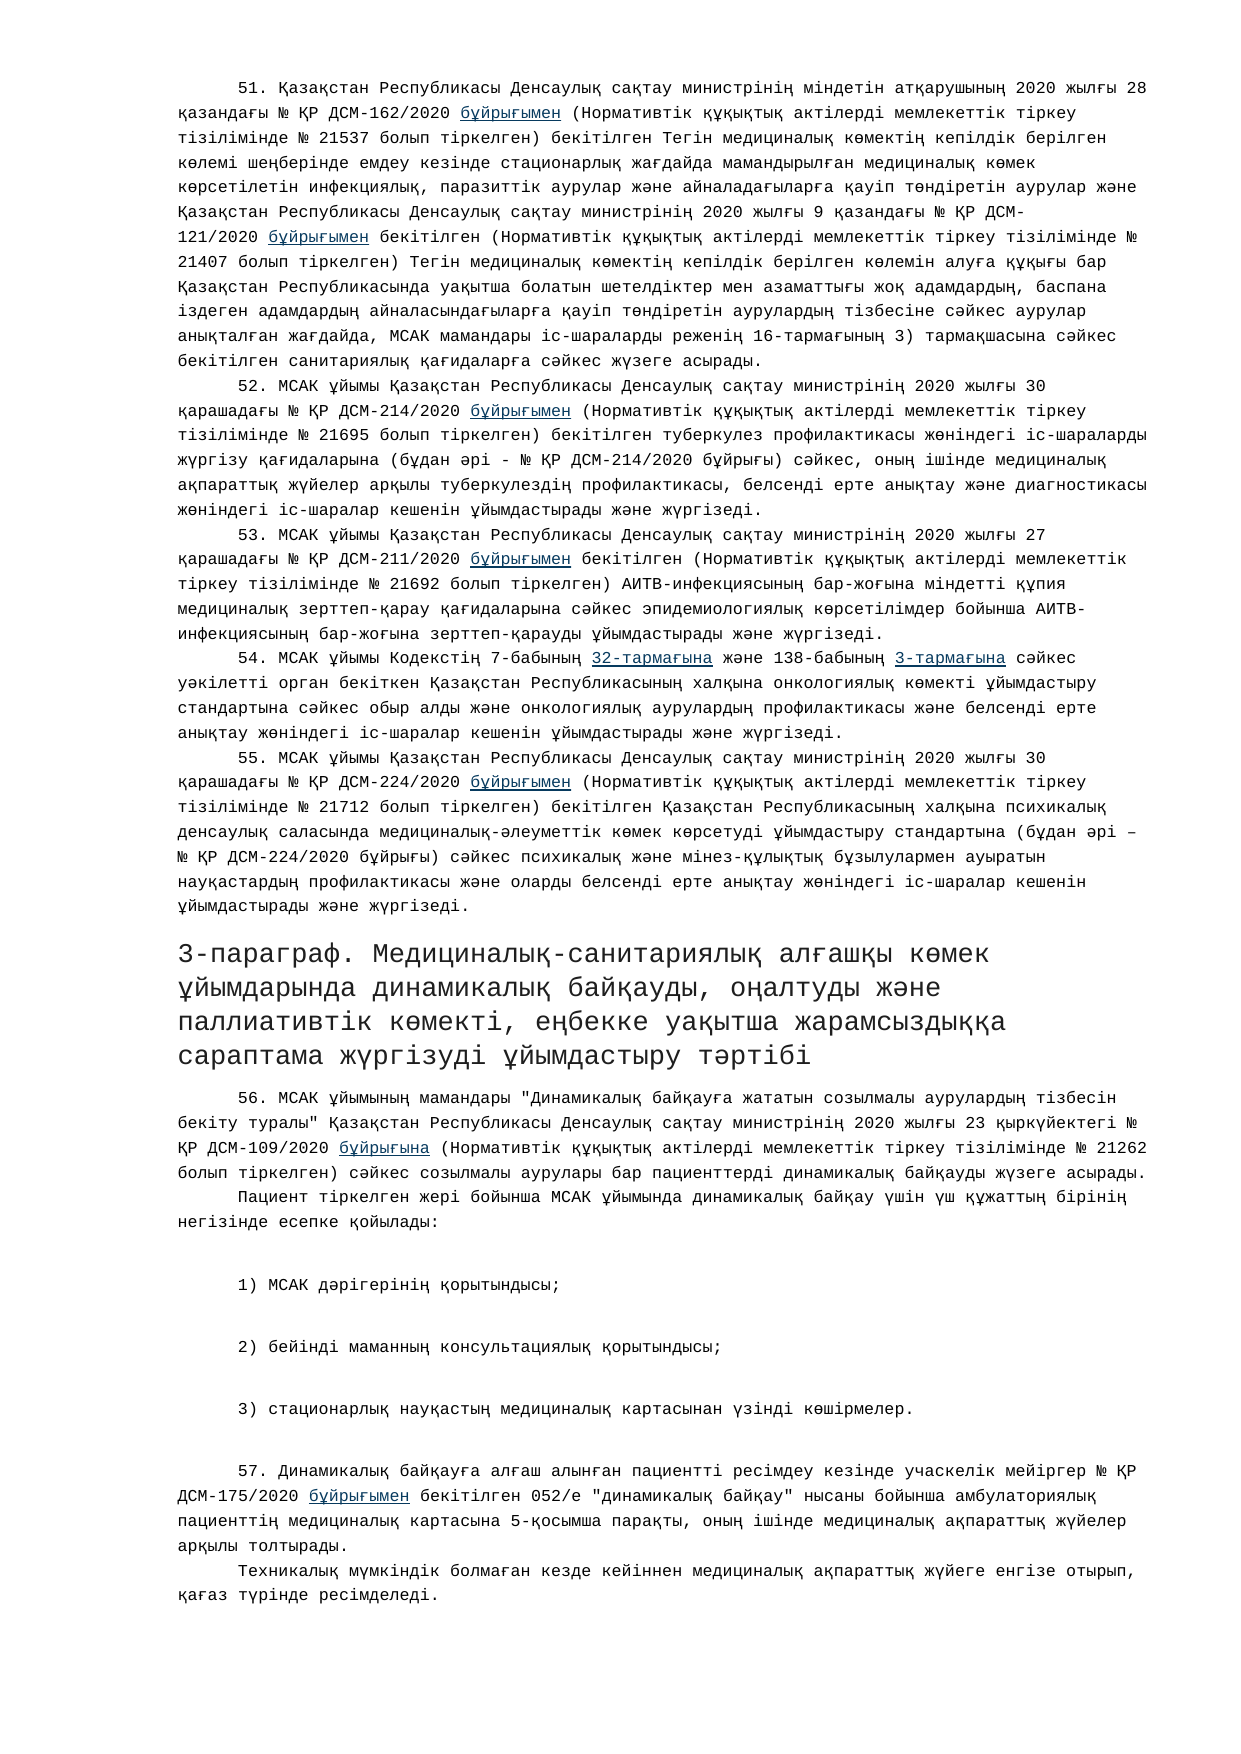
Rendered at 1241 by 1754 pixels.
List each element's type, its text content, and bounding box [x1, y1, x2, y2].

text 57. Динамикалық байқауға алғаш алынған пациентті ресімдеу кезінде учаскелік мейіргер № ҚР ДСМ-175/2020 бұйрығымен бекітілген 052/е "динамикалық байқау" нысаны бойынша амбулаториялық пациенттің медициналық картасына 5-қосымша парақты, оның ішінде медициналық ақпараттық жүйелер арқылы толтырады. [177, 1457, 1152, 1556]
text 56. МСАК ұйымының мамандары "Динамикалық байқауға жататын созылмалы аурулардың тізбесін бекіту туралы" Қазақстан Республикасы Денсаулық сақтау министрінің 2020 жылғы 23 қыркүйектегі № ҚР ДСМ-109/2020 бұйрығына (Нормативтік құқықтық актілерді мемлекеттік тіркеу тізілімінде № 21262 болып тіркелген) сәйкес созылмалы аурулары бар пациенттерді динамикалық байқауды жүзеге асырады. [177, 1084, 1152, 1183]
text 3-параграф. Медициналық-санитариялық алғашқы көмек ұйымдарында динамикалық байқауды, оңалтуды және паллиативтік көмекті, еңбекке уақытша жарамсыздыққа сараптама жүргізуді ұйымдастыру тәртібі [177, 936, 1152, 1072]
text 53. МСАК ұйымы Қазақстан Республикасы Денсаулық сақтау министрінің 2020 жылғы 27 қарашадағы № ҚР ДСМ-211/2020 бұйрығымен бекітілген (Нормативтік құқықтық актілерді мемлекеттік тіркеу тізілімінде № 21692 болып тіркелген) АИТВ-инфекциясының бар-жоғына міндетті құпия медициналық зерттеп-қарау қағидаларына сәйкес эпидемиологиялық көрсетілімдер бойынша АИТВ-инфекциясының бар-жоғына зерттеп-қарауды ұйымдастырады және жүргізеді. [177, 520, 1152, 644]
text 51. Қазақстан Республикасы Денсаулық сақтау министрінің міндетін атқарушының 2020 жылғы 28 қазандағы № ҚР ДСМ-162/2020 бұйрығымен (Нормативтік құқықтық актілерді мемлекеттік тіркеу тізілімінде № 21537 болып тіркелген) бекітілген Тегін медициналық көмектің кепілдік берілген көлемі шеңберінде емдеу кезінде стационарлық жағдайда мамандырылған медициналық көмек көрсетілетін инфекциялық, паразиттік аурулар және айналадағыларға қауіп төндіретін аурулар және Қазақстан Республикасы Денсаулық сақтау министрінің 2020 жылғы 9 қазандағы № ҚР ДСМ-121/2020 бұйрығымен бекітілген (Нормативтік құқықтық актілерді мемлекеттік тіркеу тізілімінде № 21407 болып тіркелген) Тегін медициналық көмектің кепілдік берілген көлемін алуға құқығы бар Қазақстан Республикасында уақытша болатын шетелдіктер мен азаматтығы жоқ адамдардың, баспана іздеген адамдардың айналасындағыларға қауіп төндіретін аурулардың тізбесіне сәйкес аурулар анықталған жағдайда, МСАК мамандары іс-шараларды реженің 16-тармағының 3) тармақшасына сәйкес бекітілген санитариялық қағидаларға сәйкес жүзеге асырады. [177, 74, 1152, 371]
text 2) бейінді маманның консультациялық қорытындысы; [177, 1332, 1152, 1357]
text Пациент тіркелген жері бойынша МСАК ұйымында динамикалық байқау үшін үш құжаттың бірінің негізінде есепке қойылады: [177, 1183, 1152, 1233]
text 54. МСАК ұйымы Кодекстің 7-бабының 32-тармағына және 138-бабының 3-тармағына сәйкес уәкілетті орган бекіткен Қазақстан Республикасының халқына онкологиялық көмекті ұйымдастыру стандартына сәйкес обыр алды және онкологиялық аурулардың профилактикасы және белсенді ерте анықтау жөніндегі іс-шаралар кешенін ұйымдастырады және жүргізеді. [177, 644, 1152, 743]
text 52. МСАК ұйымы Қазақстан Республикасы Денсаулық сақтау министрінің 2020 жылғы 30 қарашадағы № ҚР ДСМ-214/2020 бұйрығымен (Нормативтік құқықтық актілерді мемлекеттік тіркеу тізілімінде № 21695 болып тіркелген) бекітілген туберкулез профилактикасы жөніндегі іс-шараларды жүргізу қағидаларына (бұдан әрі - № ҚР ДСМ-214/2020 бұйрығы) сәйкес, оның ішінде медициналық ақпараттық жүйелер арқылы туберкулездің профилактикасы, белсенді ерте анықтау және диагностикасы жөніндегі іс-шаралар кешенін ұйымдастырады және жүргізеді. [177, 371, 1152, 520]
text 3) стационарлық науқастың медициналық картасынан үзінді көшірмелер. [177, 1395, 1152, 1419]
text Техникалық мүмкіндік болмаған кезде кейіннен медициналық ақпараттық жүйеге енгізе отырып, қағаз түрінде ресімделеді. [177, 1556, 1152, 1606]
text 55. МСАК ұйымы Қазақстан Республикасы Денсаулық сақтау министрінің 2020 жылғы 30 қарашадағы № ҚР ДСМ-224/2020 бұйрығымен (Нормативтік құқықтық актілерді мемлекеттік тіркеу тізілімінде № 21712 болып тіркелген) бекітілген Қазақстан Республикасының халқына психикалық денсаулық саласында медициналық-әлеуметтік көмек көрсетуді ұйымдастыру стандартына (бұдан әрі – № ҚР ДСМ-224/2020 бұйрығы) сәйкес психикалық және мінез-құлықтық бұзылулармен ауыратын науқастардың профилактикасы және оларды белсенді ерте анықтау жөніндегі іс-шаралар кешенін ұйымдастырады және жүргізеді. [177, 743, 1152, 917]
text 1) МСАК дәрігерінің қорытындысы; [177, 1270, 1152, 1295]
